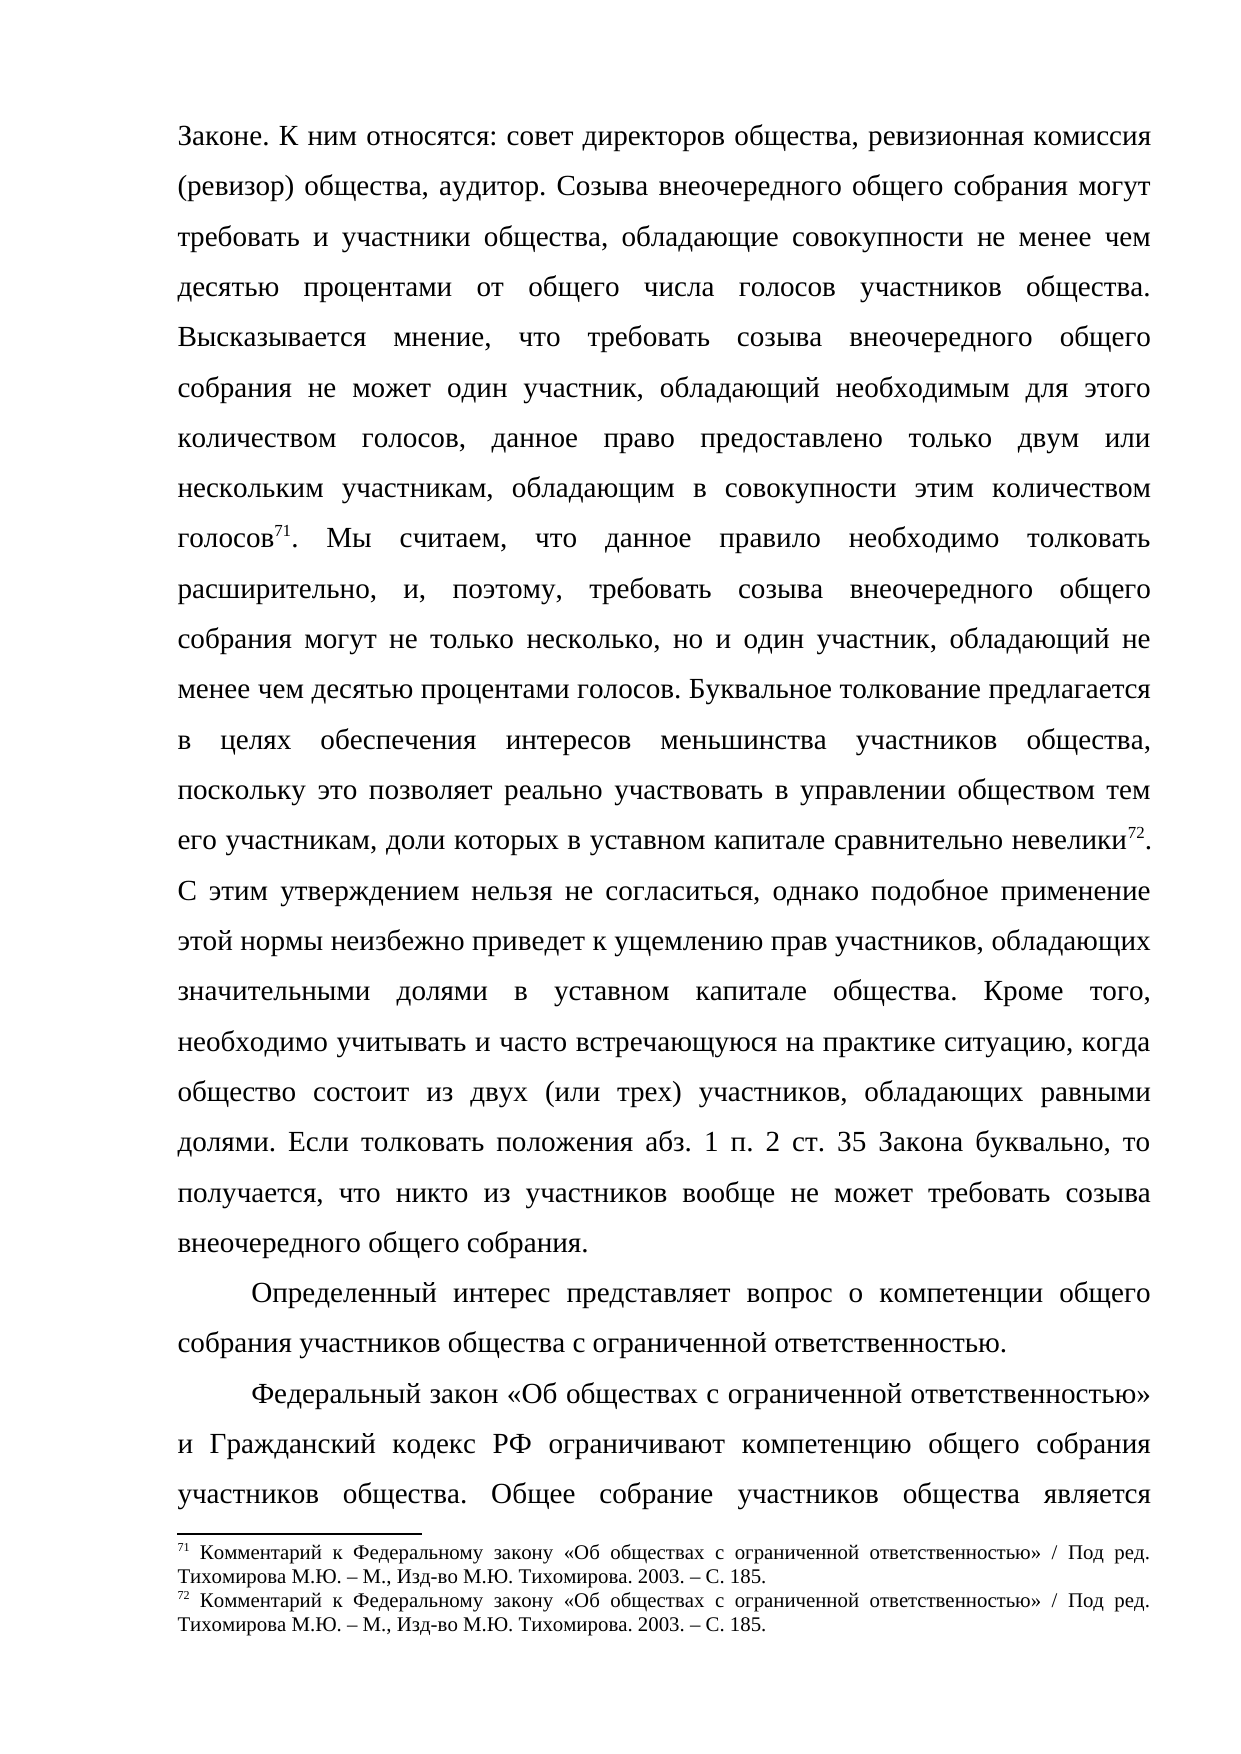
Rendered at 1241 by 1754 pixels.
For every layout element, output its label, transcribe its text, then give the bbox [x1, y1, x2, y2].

text Определенный интерес представляет вопрос о компетенции общего собрания участников общества с ограниченной ответственностью. [177, 1275, 1152, 1359]
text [177, 118, 1152, 1258]
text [177, 1376, 1152, 1510]
